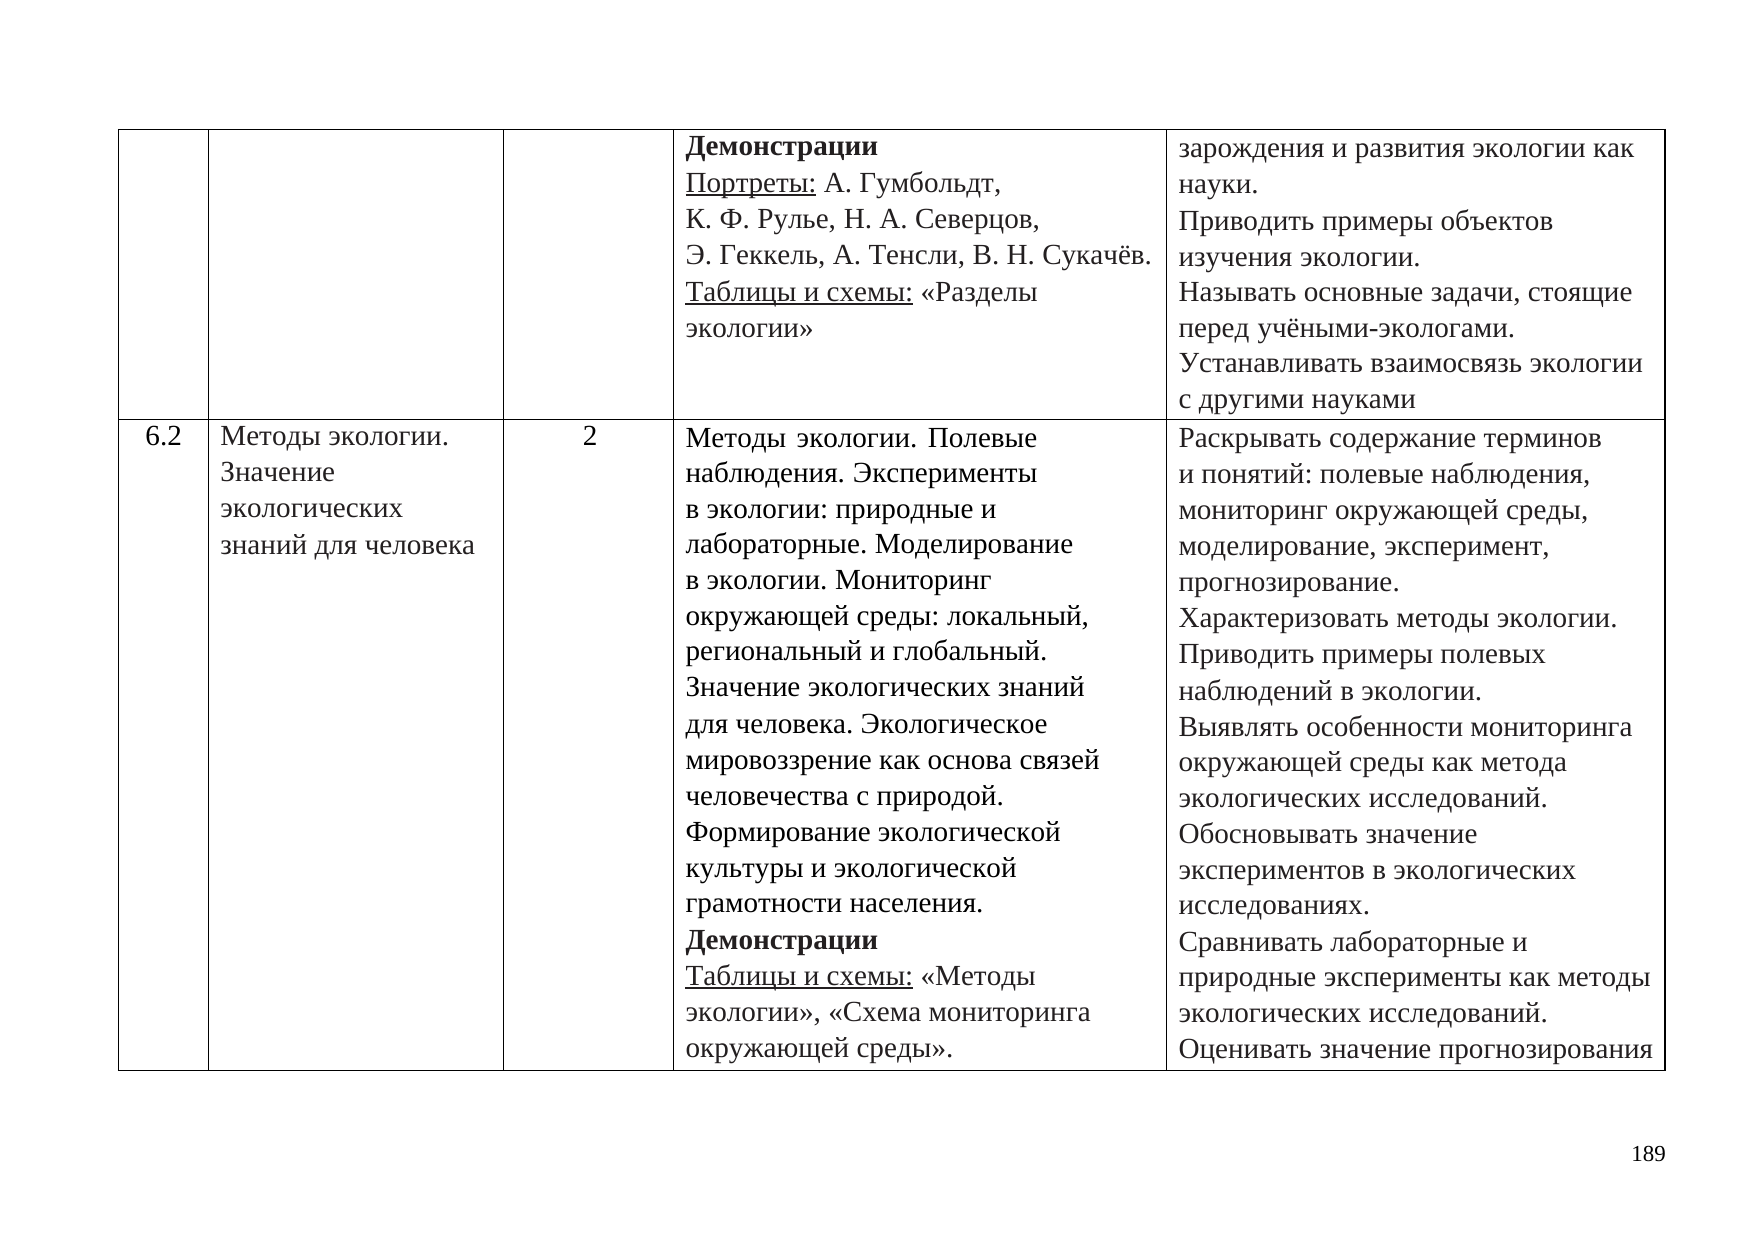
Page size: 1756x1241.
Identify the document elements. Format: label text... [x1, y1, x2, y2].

table_cell Методы экологии. Значение экологических знаний для человека [209, 420, 503, 1070]
table_header зарождения и развития экологии как науки. Приводить примеры объектов изучения экологии. Называть основные задачи, стоящие перед учёными-экологами. Устанавливать взаимосвязь экологии с другими науками [1167, 130, 1664, 419]
table_cell Раскрывать содержание терминов и понятий: полевые наблюдения, мониторинг окружающей среды, моделирование, эксперимент, прогнозирование. Характеризовать методы экологии. Приводить примеры полевых наблюдений в экологии. Выявлять особенности мониторинга окружающей среды как метода экологических исследований. Обосновывать значение экспериментов в экологических исследованиях. Сравнивать лабораторные и природные эксперименты как методы экологических исследований. Оценивать значение прогнозирования [1167, 420, 1664, 1070]
table_header Демонстрации Портреты: А. Гумбольдт, К. Ф. Рулье, Н. А. Северцов, Э. Геккель, А. Тенсли, В. Н. Сукачёв. Таблицы и схемы: «Разделы экологии» [674, 130, 1166, 419]
table_cell 2 [504, 420, 673, 1070]
table_header [119, 130, 208, 419]
table_header [504, 130, 673, 419]
table_cell 6.2 [119, 420, 208, 1070]
table_cell Методы экологии. Полевые наблюдения. Эксперименты в экологии: природные и лабораторные. Моделирование в экологии. Мониторинг окружающей среды: локальный, региональный и глобальный. Значение экологических знаний для человека. Экологическое мировоззрение как основа связей человечества с природой. Формирование экологической культуры и экологической грамотности населения. Демонстрации Таблицы и схемы: «Методы экологии», «Схема мониторинга окружающей среды». [674, 420, 1166, 1070]
table_header [209, 130, 503, 419]
